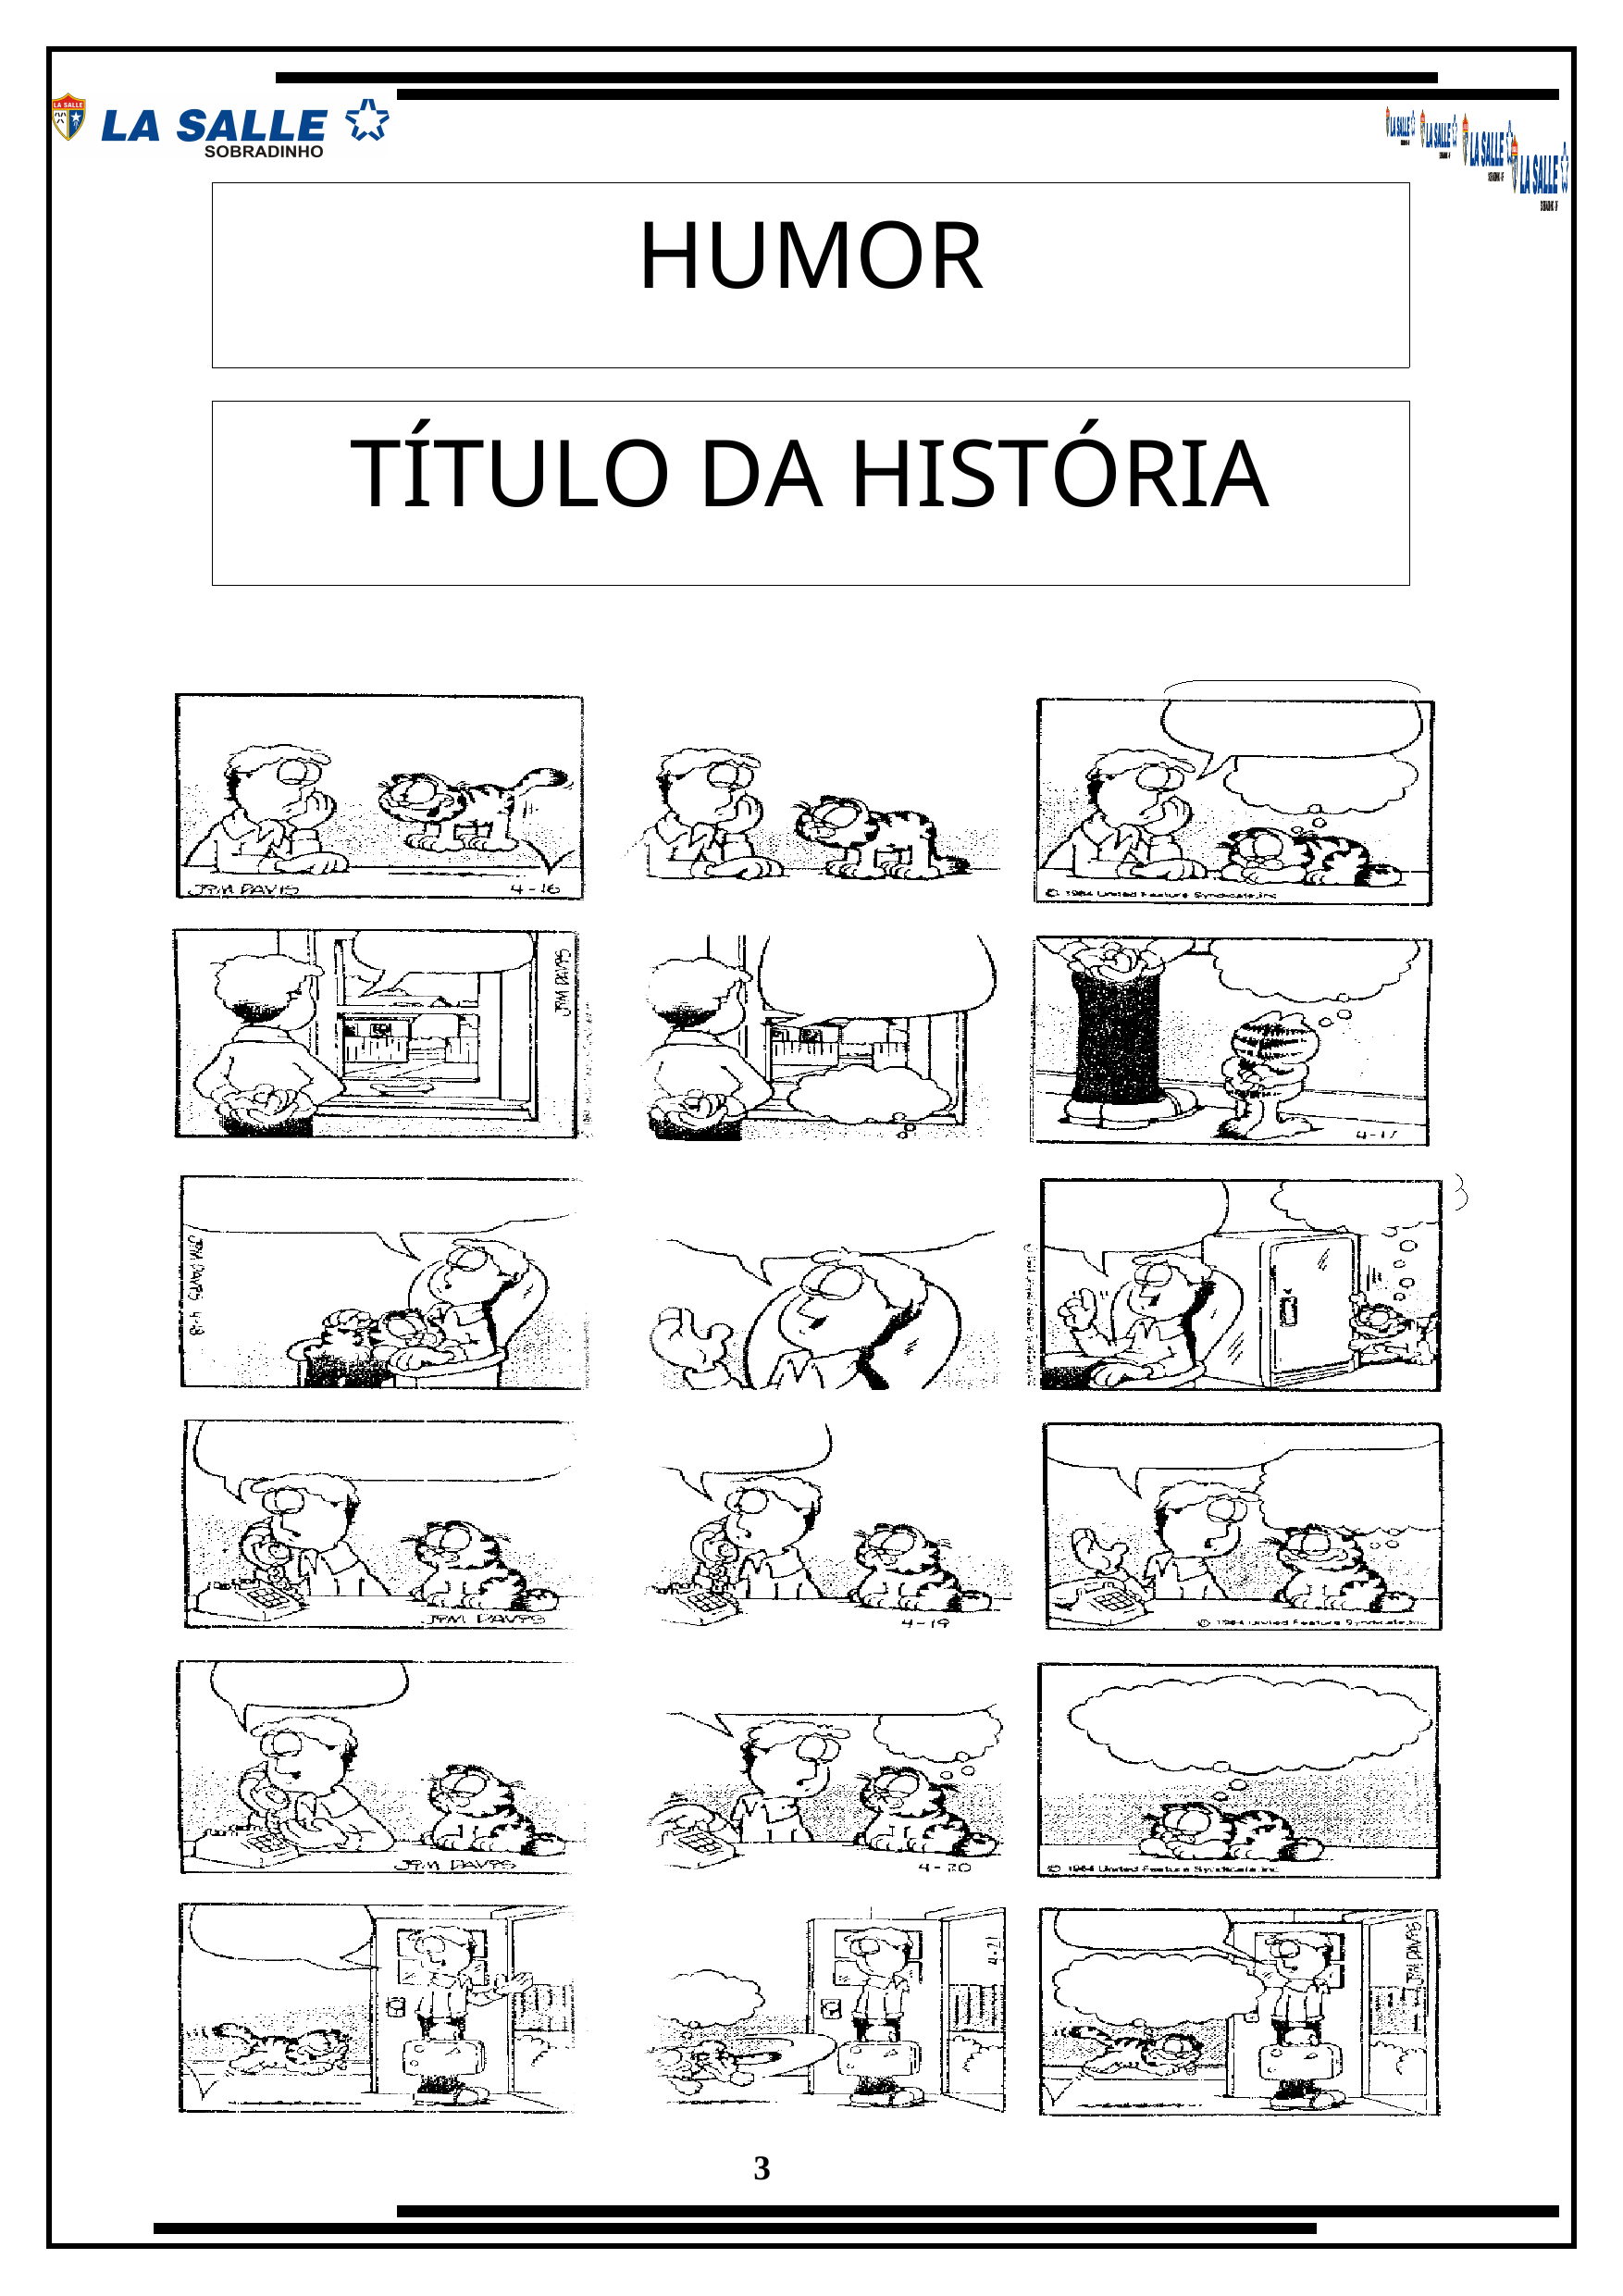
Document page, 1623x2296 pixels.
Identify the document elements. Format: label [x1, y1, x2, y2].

picture [52, 93, 390, 157]
picture [150, 693, 1456, 2128]
